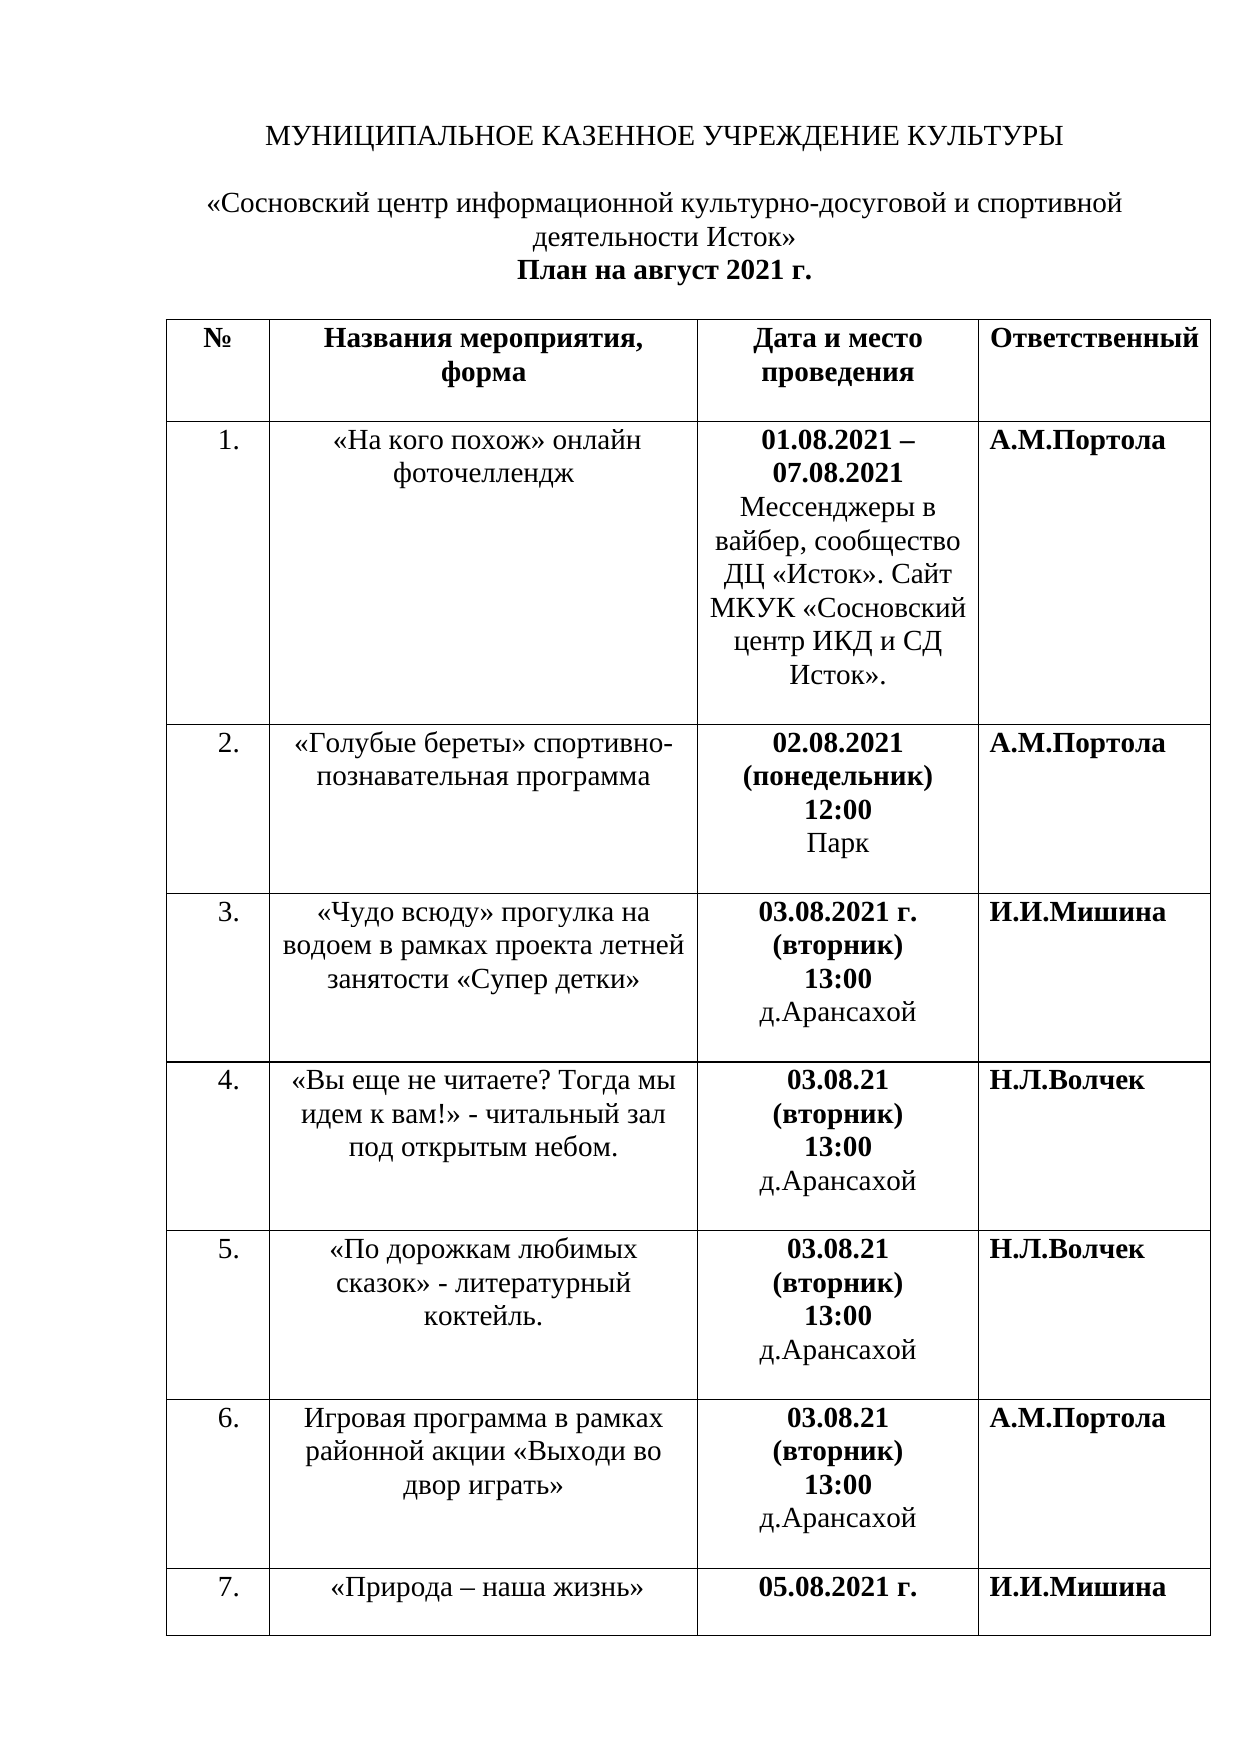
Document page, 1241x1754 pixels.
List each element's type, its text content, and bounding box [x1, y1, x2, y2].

text МУНИЦИПАЛЬНОЕ КАЗЕННОЕ УЧРЕЖДЕНИЕ КУЛЬТУРЫ [177, 118, 1152, 152]
table_cell 01.08.2021 – 07.08.2021 Мессенджеры в вайбер, сообщество ДЦ «Исток». Сайт МКУК «Сосновский центр ИКД и СД Исток». [698, 422, 978, 724]
table_cell А.М.Портола [979, 725, 1210, 893]
table_cell 03.08.21 (вторник) 13:00 д.Арансахой [698, 1063, 978, 1230]
table_cell 03.08.21 (вторник) 13:00 д.Арансахой [698, 1231, 978, 1399]
table_cell «Голубые береты» спортивно-познавательная программа [270, 725, 697, 893]
table_header Ответственный [979, 320, 1210, 421]
table_cell Н.Л.Волчек [979, 1063, 1210, 1230]
table_cell «Природа – наша жизнь» информационная беседа в рамках проекта летней занятости «Супер детки» [270, 1569, 697, 1635]
text План на август 2021 г. [177, 252, 1152, 286]
table_cell [167, 1400, 269, 1568]
table_header № [167, 320, 269, 421]
table_cell Н.Л.Волчек [979, 1231, 1210, 1399]
table_cell [167, 1231, 269, 1399]
table_cell 02.08.2021 (понедельник) 12:00 Парк [698, 725, 978, 893]
table_cell [167, 725, 269, 893]
table_cell И.И.Мишина [979, 894, 1210, 1061]
table_cell «Вы еще не читаете? Тогда мы идем к вам!» - читальный зал под открытым небом. [270, 1063, 697, 1230]
table_cell [167, 422, 269, 724]
table_cell 03.08.21 (вторник) 13:00 д.Арансахой [698, 1400, 978, 1568]
table_cell «На кого похож» онлайн фоточеллендж [270, 422, 697, 724]
table_cell А.М.Портола [979, 422, 1210, 724]
table_cell «Чудо всюду» прогулка на водоем в рамках проекта летней занятости «Супер детки» [270, 894, 697, 1061]
text «Сосновский центр информационной культурно-досуговой и спортивной деятельности Исток» [177, 185, 1152, 252]
table_cell И.И.Мишина [979, 1569, 1210, 1635]
table_header Названия мероприятия, форма [270, 320, 697, 421]
table_cell [167, 1569, 269, 1635]
table_cell «По дорожкам любимых сказок» - литературный коктейль. [270, 1231, 697, 1399]
table_cell 03.08.2021 г. (вторник) 13:00 д.Арансахой [698, 894, 978, 1061]
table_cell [270, 1400, 697, 1568]
table_cell [167, 1063, 269, 1230]
table_header Дата и место проведения [698, 320, 978, 421]
table_cell [167, 894, 269, 1061]
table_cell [698, 1569, 978, 1635]
table_cell А.М.Портола [979, 1400, 1210, 1568]
